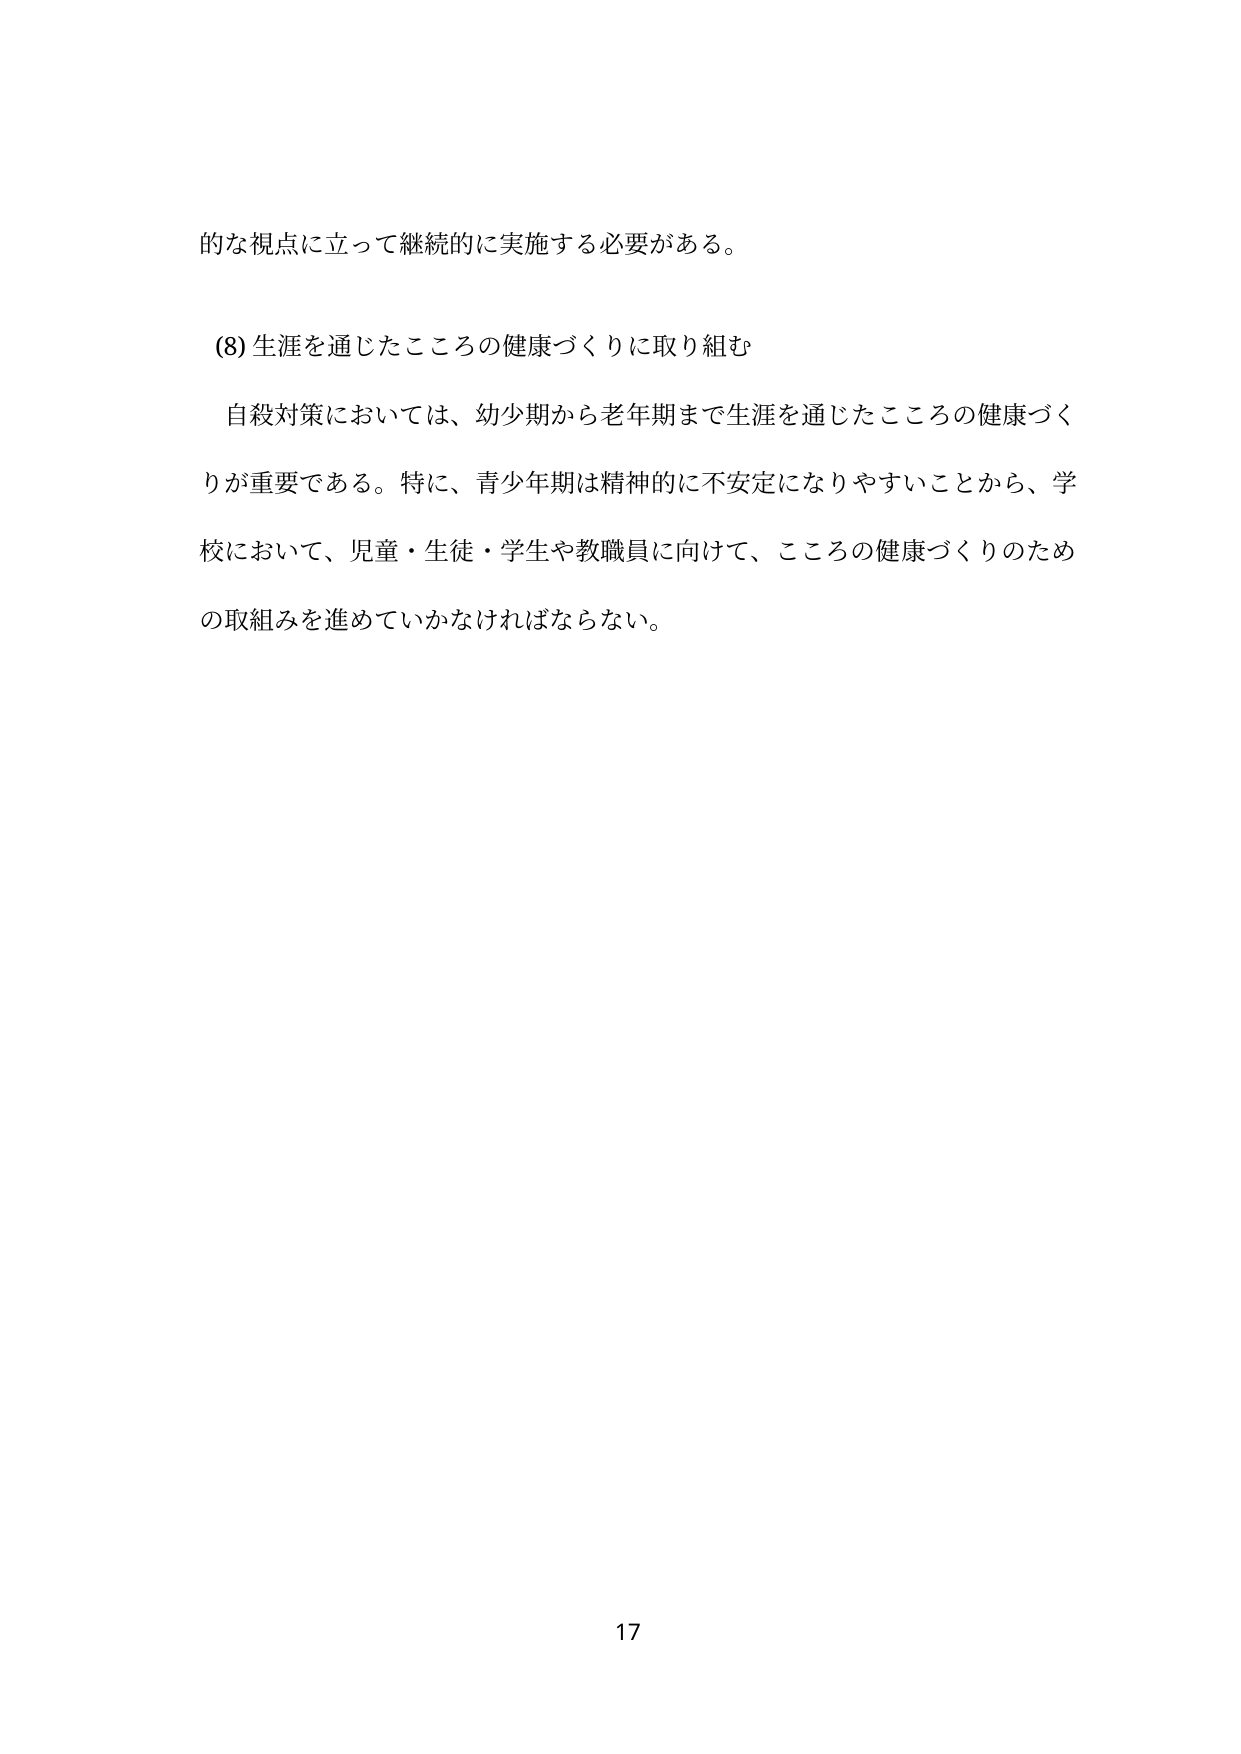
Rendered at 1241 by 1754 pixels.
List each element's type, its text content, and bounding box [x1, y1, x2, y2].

text (8) 生涯を通じたこころの健康づくりに取り組む [177, 311, 1078, 379]
text 自殺対策においては、幼少期から老年期まで生涯を通じたこころの健康づくりが重要である。特に、青少年期は精神的に不安定になりやすいことから、学校において、児童・生徒・学生や教職員に向けて、こころの健康づくりのための取組みを進めていかなければならない。 [199, 379, 1078, 653]
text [199, 208, 1078, 277]
